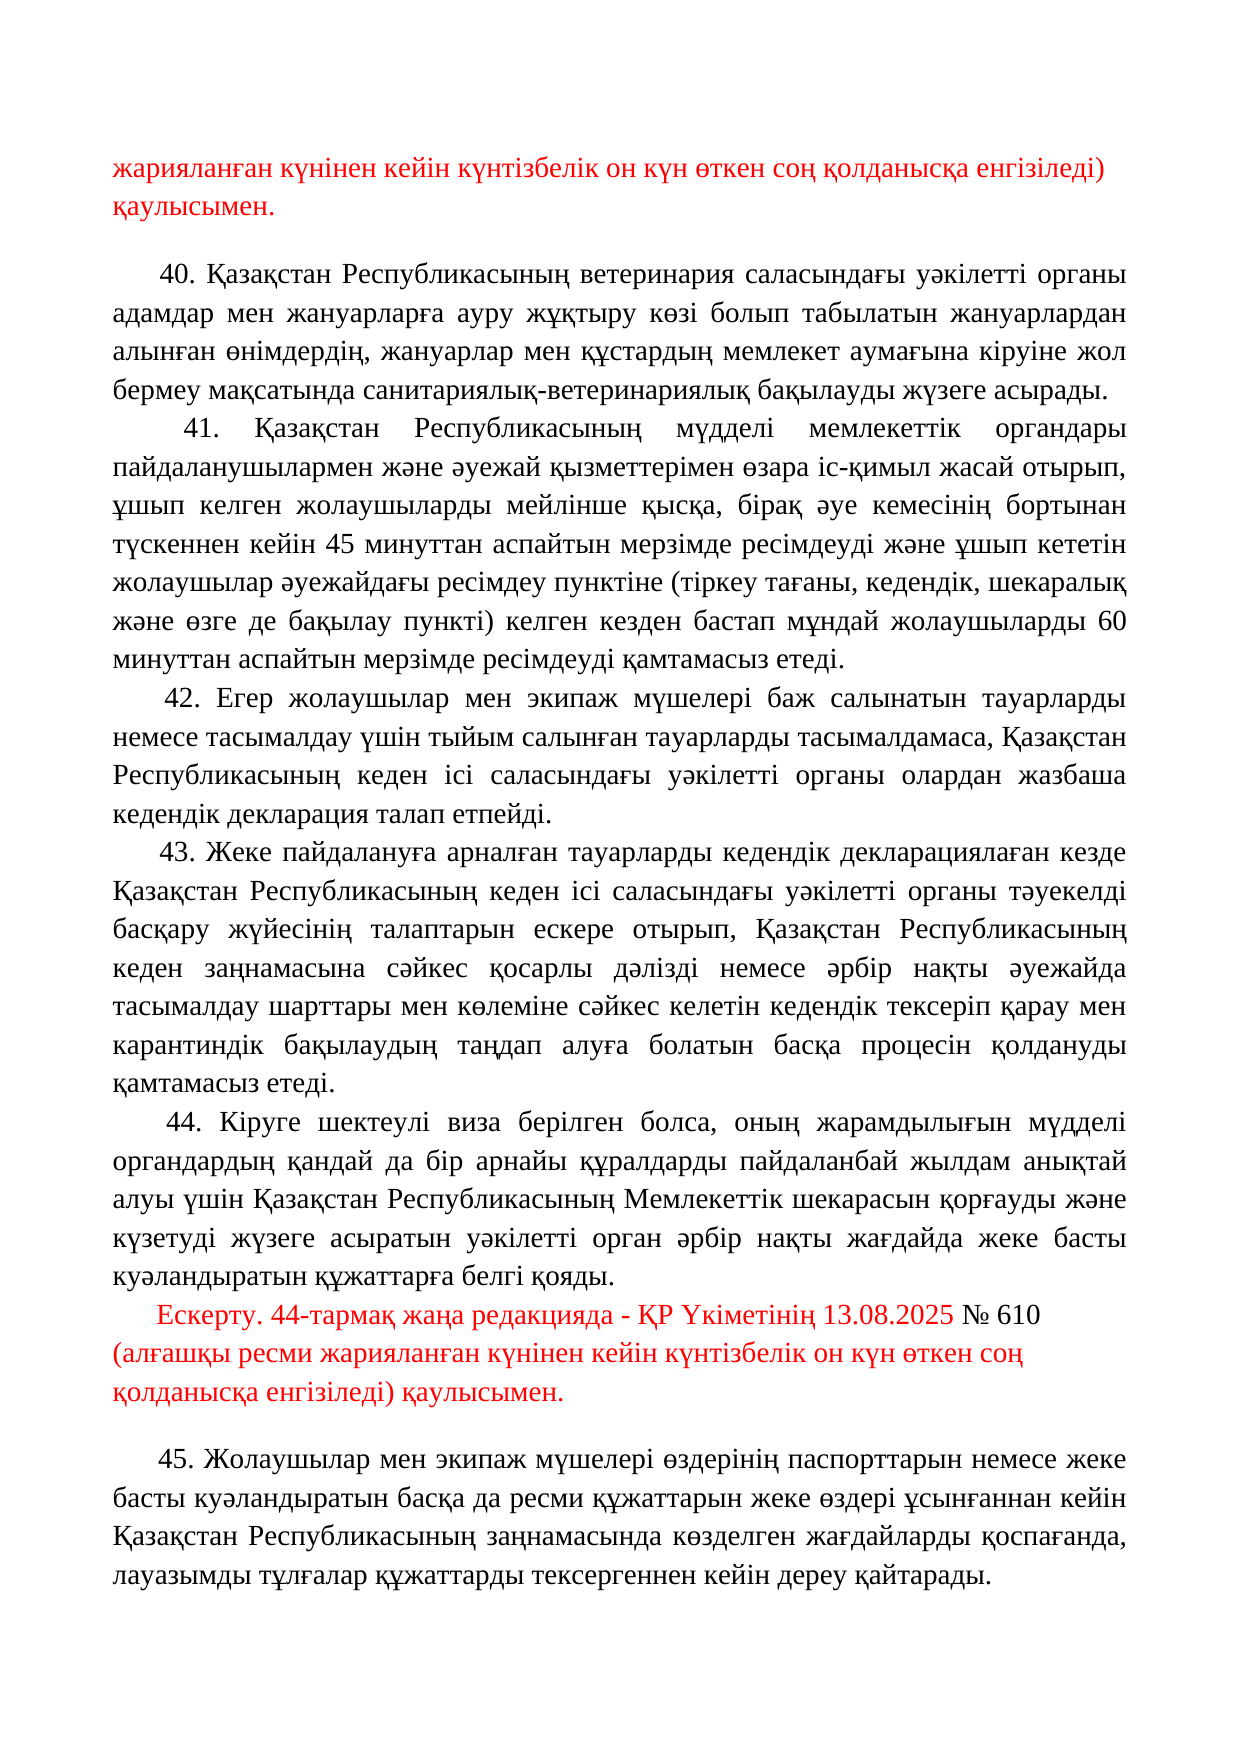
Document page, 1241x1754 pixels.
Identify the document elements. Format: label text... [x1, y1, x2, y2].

text 42. Егер жолаушылар мен экипаж мүшелері баж салынатын тауарларды немесе тасымалдау үшін тыйым салынған тауарларды тасымалдамаса, Қазақстан Республикасының кеден ісі саласындағы уәкілетті органы олардан жазбаша кедендік декларация талап етпейді. [112, 680, 1128, 829]
text Ескерту. 44-тармақ жаңа редакцияда - ҚР Үкіметінің 13.08.2025 № 610 (алғашқы ресми жарияланған күнінен кейін күнтізбелік он күн өткен соң қолданысқа енгізіледі) қаулысымен. [112, 1297, 1128, 1438]
text 41. Қазақстан Республикасының мүдделі мемлекеттік органдары пайдаланушылармен және әуежай қызметтерімен өзара іс-қимыл жасай отырып, ұшып келген жолаушыларды мейлінше қысқа, бірақ әуе кемесінің бортынан түскеннен кейін 45 минуттан аспайтын мерзімде ресімдеуді және ұшып кететін жолаушылар әуежайдағы ресімдеу пунктіне (тіркеу тағаны, кедендік, шекаралық және өзге де бақылау пункті) келген кезден бастап мұндай жолаушыларды 60 минуттан аспайтын мерзімде ресімдеуді қамтамасыз етеді. [112, 410, 1128, 675]
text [112, 150, 1128, 252]
text 40. Қазақстан Республикасының ветеринария саласындағы уәкілетті органы адамдар мен жануарларға ауру жұқтыру көзі болып табылатын жануарлардан алынған өнімдердің, жануарлар мен құстардың мемлекет аумағына кіруіне жол бермеу мақсатында санитариялық-ветеринариялық бақылауды жүзеге асырады. [112, 256, 1128, 405]
text 43. Жеке пайдалануға арналған тауарларды кедендік декларациялаған кезде Қазақстан Республикасының кеден ісі саласындағы уәкілетті органы тәуекелді басқару жүйесінің талаптарын ескере отырып, Қазақстан Республикасының кеден заңнамасына сәйкес қосарлы дәлізді немесе әрбір нақты әуежайда тасымалдау шарттары мен көлеміне сәйкес келетін кедендік тексеріп қарау мен карантиндік бақылаудың таңдап алуға болатын басқа процесін қолдануды қамтамасыз етеді. [112, 834, 1128, 1099]
text 44. Кіруге шектеулі виза берілген болса, оның жарамдылығын мүдделі органдардың қандай да бір арнайы құралдарды пайдаланбай жылдам анықтай алуы үшін Қазақстан Республикасының Мемлекеттік шекарасын қорғауды және күзетуді жүзеге асыратын уәкілетті орган әрбір нақты жағдайда жеке басты куәландыратын құжаттарға белгі қояды. [112, 1104, 1128, 1292]
text 45. Жолаушылар мен экипаж мүшелері өздерінің паспорттарын немесе жеке басты куәландыратын басқа да ресми құжаттарын жеке өздері ұсынғаннан кейін Қазақстан Республикасының заңнамасында көзделген жағдайларды қоспағанда, лауазымды тұлғалар құжаттарды тексергеннен кейін дереу қайтарады. [112, 1441, 1128, 1591]
